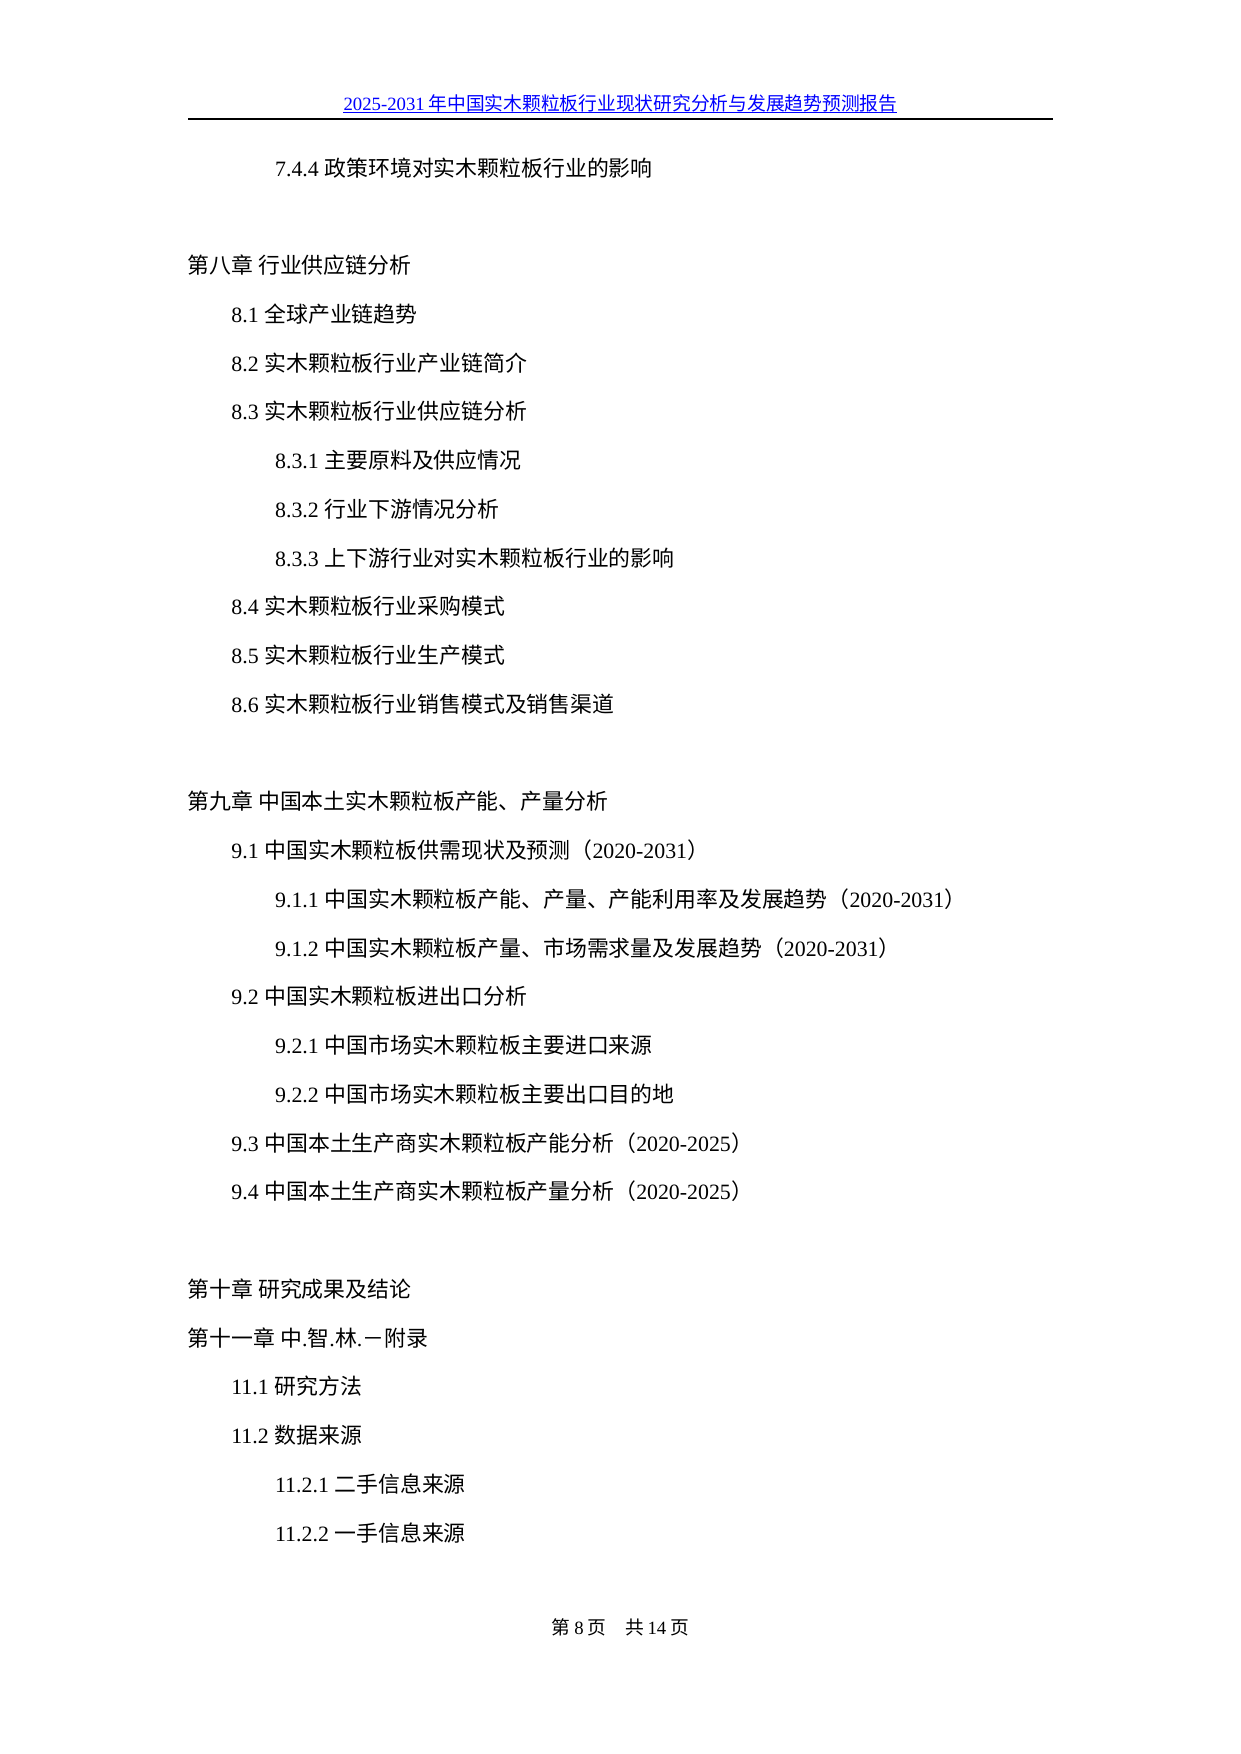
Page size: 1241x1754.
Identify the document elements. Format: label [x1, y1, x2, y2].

text [187, 150, 1053, 1548]
